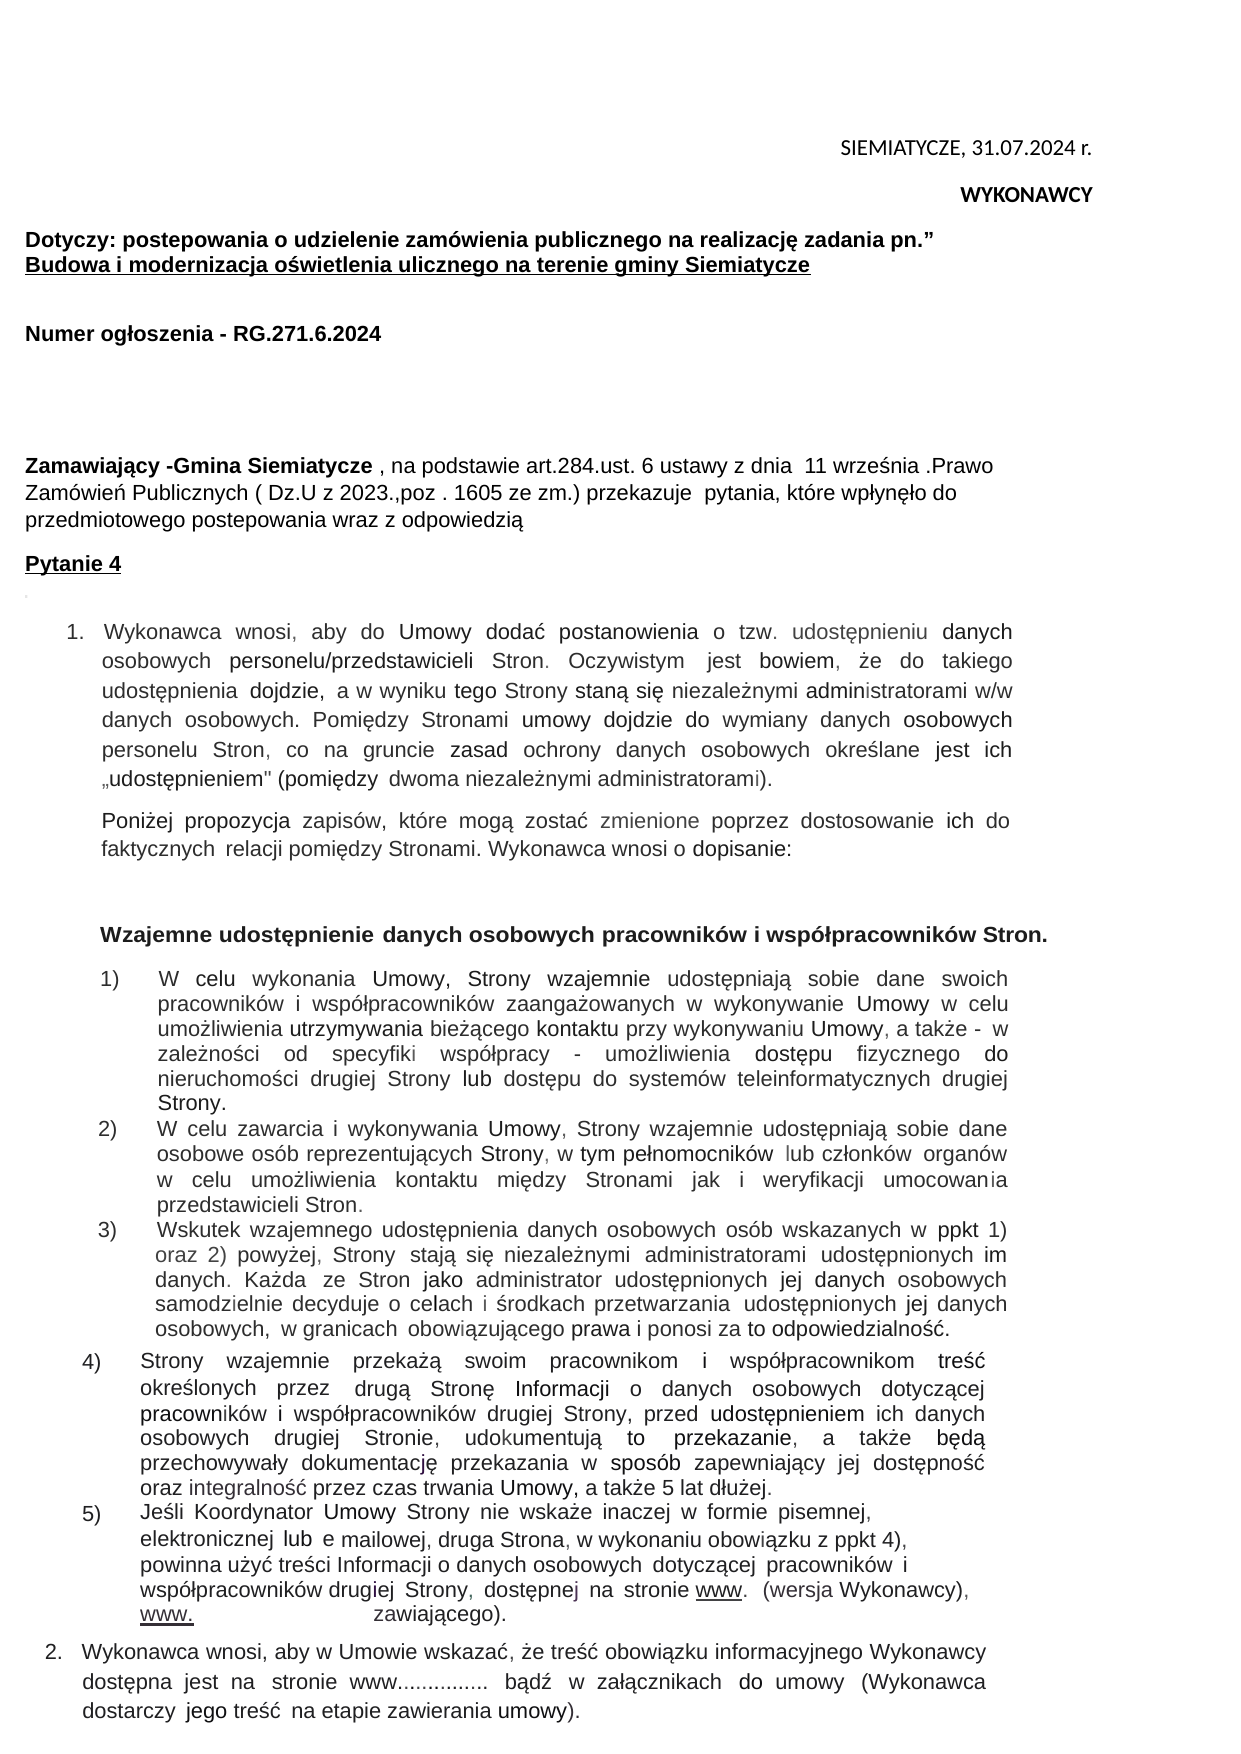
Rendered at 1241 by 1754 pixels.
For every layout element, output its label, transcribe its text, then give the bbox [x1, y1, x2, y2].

text Numer ogłoszenia - RG.271.6.2024 [25, 321, 1092, 347]
list W celu zawarcia i wykonywania Umowy, Strony wzajemnie udostępniają sobie dane osobowe osób reprezentujących Strony, w tym pełnomocników lub członków organów w celu umożliwienia kontaktu między Stronami jak i weryfikacji umocowania przedstawicieli Stron. [98, 1116, 1007, 1217]
text Poniżej propozycja zapisów, które mogą zostać zmienione poprzez dostosowanie ich do faktycznych relacji pomiędzy Stronami. Wykonawca wnosi o dopisanie: [101, 808, 1010, 861]
list Wskutek wzajemnego udostępnienia danych osobowych osób wskazanych w ppkt 1) oraz 2) powyżej, Strony stają się niezależnymi administratorami udostępnionych im danych. Każda ze Stron jako administrator udostępnionych jej danych osobowych samodzielnie decyduje o celach i środkach przetwarzania udostępnionych jej danych osobowych, w granicach obowiązującego prawa i ponosi za to odpowiedzialność. [98, 1217, 1007, 1341]
list W celu wykonania Umowy, Strony wzajemnie udostępniają sobie dane swoich pracowników i współpracowników zaangażowanych w wykonywanie Umowy w celu umożliwienia utrzymywania bieżącego kontaktu przy wykonywaniu Umowy, a także - w zależności od specyfiki współpracy - umożliwienia dostępu fizycznego do nieruchomości drugiej Strony lub dostępu do systemów teleinformatycznych drugiej Strony. [100, 967, 1008, 1116]
list Jeśli Koordynator Umowy Strony nie wskaże inaczej w formie pisemnej, elektronicznej lub e­ mailowej, druga Strona, w wykonaniu obowiązku z ppkt 4), powinna użyć treści Informacji o danych osobowych dotyczącej pracowników i współpracowników drugiej Strony, dostępnej na stronie www. (wersja Wykonawcy), www. zawiającego). [82, 1500, 985, 1627]
text Wzajemne udostępnienie danych osobowych pracowników i współpracowników Stron. [100, 922, 1092, 947]
text Dotyczy: postepowania o udzielenie zamówienia publicznego na realizację zadania pn.” [25, 227, 1092, 252]
list Wykonawca wnosi, aby do Umowy dodać postanowienia o tzw. udostępnieniu danych osobowych personelu/przedstawicieli Stron. Oczywistym jest bowiem, że do takiego udostępnienia dojdzie, a w wyniku tego Strony staną się niezależnymi administratorami w/w danych osobowych. Pomiędzy Stronami umowy dojdzie do wymiany danych osobowych personelu Stron, co na gruncie zasad ochrony danych osobowych określane jest ich „udostępnieniem" (pomiędzy dwoma niezależnymi administratorami). [66, 619, 1013, 792]
text SIEMIATYCZE, 31.07.2024 r. [25, 133, 1092, 161]
text WYKONAWCY [25, 180, 1092, 208]
text Zamawiający -Gmina Siemiatycze , na podstawie art.284.ust. 6 ustawy z dnia 11 września .Prawo Zamówień Publicznych ( Dz.U z 2023.,poz . 1605 ze zm.) przekazuje pytania, które wpłynęło do przedmiotowego postepowania wraz z odpowiedzią [25, 453, 1092, 532]
list Wykonawca wnosi, aby w Umowie wskazać, że treść obowiązku informacyjnego Wykonawcy dostępna jest na stronie www............... bądź w załącznikach do umowy (Wykonawca dostarczy jego treść na etapie zawierania umowy). [44, 1639, 986, 1723]
text Pytanie 4 [25, 551, 1092, 576]
list Strony wzajemnie przekażą swoim pracownikom i współpracownikom treść określonych przez drugą Stronę Informacji o danych osobowych dotyczącej pracowników i współpracowników drugiej Strony, przed udostępnieniem ich danych osobowych drugiej Stronie, udokumentują to przekazanie, a także będą przechowywały dokumentację przekazania w sposób zapewniający jej dostępność oraz integralność przez czas trwania Umowy, a także 5 lat dłużej. [82, 1349, 985, 1500]
text Budowa i modernizacja oświetlenia ulicznego na terenie gminy Siemiatycze [25, 252, 1092, 277]
